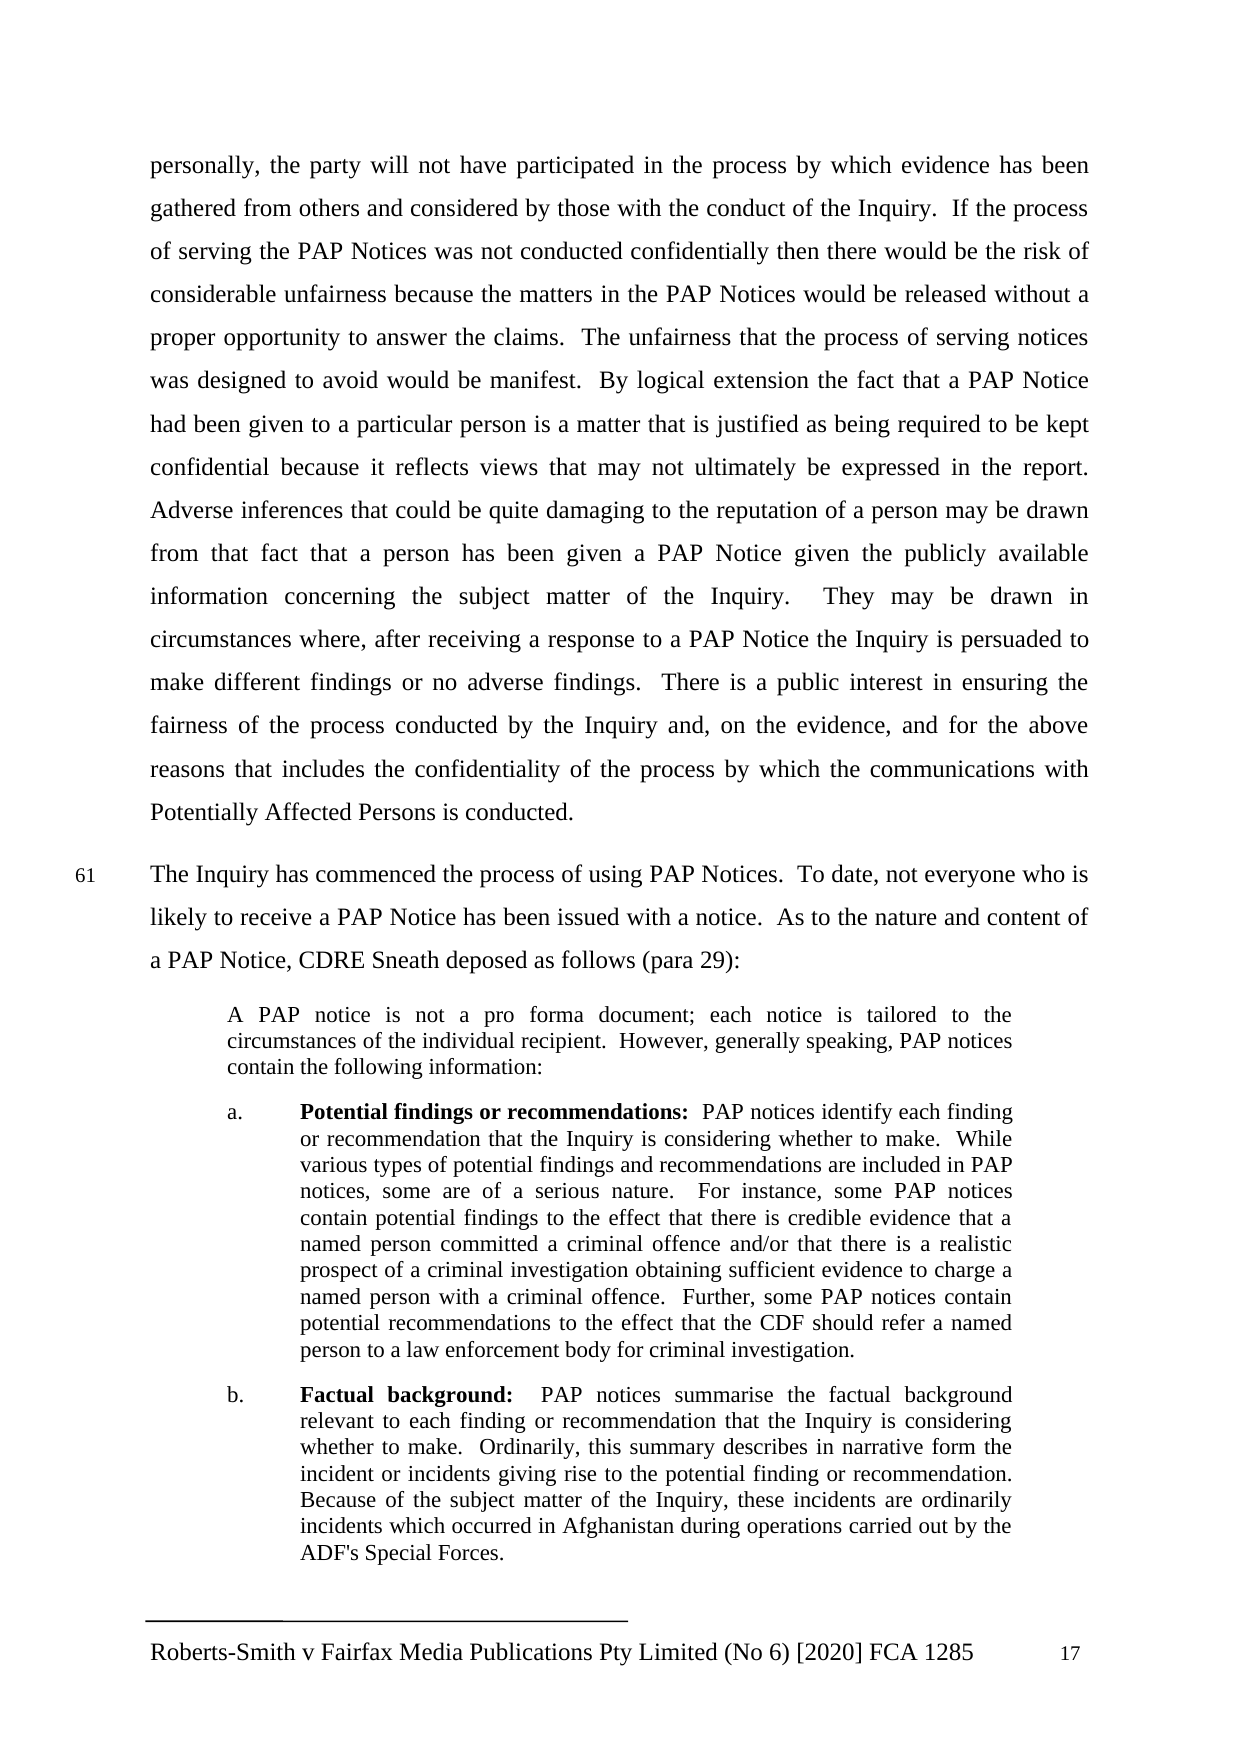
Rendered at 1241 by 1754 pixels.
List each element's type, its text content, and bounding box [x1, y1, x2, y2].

text A PAP notice is not a pro forma document; each notice is tailored to the circumstances of the individual recipient. However, generally speaking, PAP notices contain the following information: [227, 1001, 1013, 1080]
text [75, 150, 1090, 826]
text b. Factual background: PAP notices summarise the factual background relevant to each finding or recommendation that the Inquiry is considering whether to make. Ordinarily, this summary describes in narrative form the incident or incidents giving rise to the potential finding or recommendation. Because of the subject matter of the Inquiry, these incidents are ordinarily incidents which occurred in Afghanistan during operations carried out by the ADF's Special Forces. [227, 1381, 1013, 1565]
text The Inquiry has commenced the process of using PAP Notices. To date, not everyone who is likely to receive a PAP Notice has been issued with a notice. As to the nature and content of a PAP Notice, CDRE Sneath deposed as follows (para 29): [75, 859, 1090, 974]
text a. Potential findings or recommendations: PAP notices identify each finding or recommendation that the Inquiry is considering whether to make. While various types of potential findings and recommendations are included in PAP notices, some are of a serious nature. For instance, some PAP notices contain potential findings to the effect that there is credible evidence that a named person committed a criminal offence and/or that there is a realistic prospect of a criminal investigation obtaining sufficient evidence to charge a named person with a criminal offence. Further, some PAP notices contain potential recommendations to the effect that the CDF should refer a named person to a law enforcement body for criminal investigation. [227, 1098, 1013, 1362]
